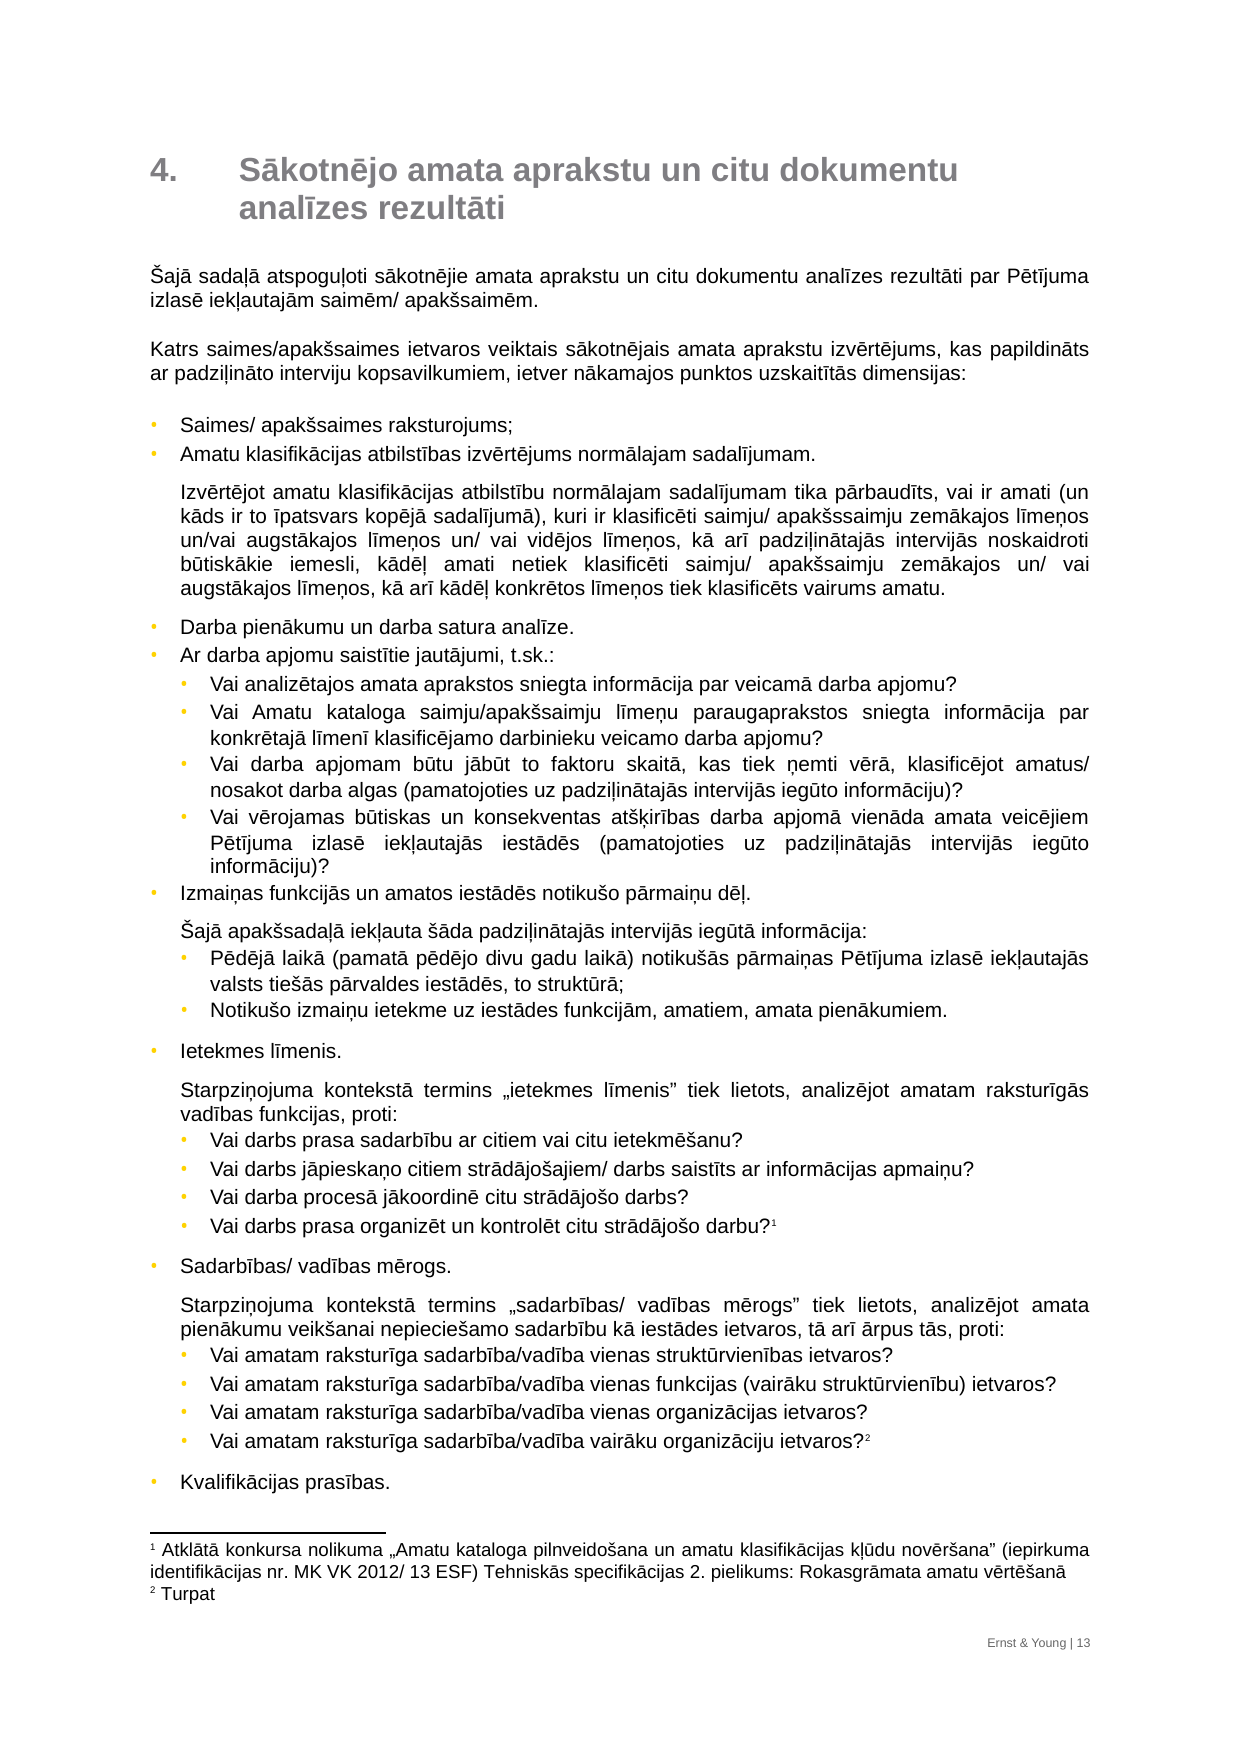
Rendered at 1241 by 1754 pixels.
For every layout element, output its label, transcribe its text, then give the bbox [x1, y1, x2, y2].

list Amatu klasifikācijas atbilstības izvērtējums normālajam sadalījumam. [150, 439, 1090, 467]
list Vai darba procesā jākoordinē citu strādājošo darbs? [180, 1182, 1090, 1211]
list Pēdējā laikā (pamatā pēdējo divu gadu laikā) notikušās pārmaiņas Pētījuma izlasē iekļautajās valsts tiešās pārvaldes iestādēs, to struktūrā; [180, 943, 1090, 996]
list Vai darba apjomam būtu jābūt to faktoru skaitā, kas tiek ņemti vērā, klasificējot amatus/ nosakot darba algas (pamatojoties uz padziļinātajās intervijās iegūto informāciju)? [180, 749, 1090, 802]
list Katrs saimes/apakšsaimes ietvaros veiktais sākotnējais amata aprakstu izvērtējums, kas papildināts ar padziļināto interviju kopsavilkumiem, ietver nākamajos punktos uzskaitītās dimensijas: [150, 337, 1090, 385]
list Vai darbs jāpieskaņo citiem strādājošajiem/ darbs saistīts ar informācijas apmaiņu? [180, 1154, 1090, 1182]
list Vai vērojamas būtiskas un konsekventas atšķirības darba apjomā vienāda amata veicējiem Pētījuma izlasē iekļautajās iestādēs (pamatojoties uz padziļinātajās intervijās iegūto informāciju)? [180, 802, 1090, 878]
list Starpziņojuma kontekstā termins „sadarbības/ vadības mērogs” tiek lietots, analizējot amata pienākumu veikšanai nepieciešamo sadarbību kā iestādes ietvaros, tā arī ārpus tās, proti: [180, 1293, 1090, 1341]
list Vai amatam raksturīga sadarbība/vadība vienas struktūrvienības ietvaros? [180, 1341, 1090, 1369]
list Notikušo izmaiņu ietekme uz iestādes funkcijām, amatiem, amata pienākumiem. [180, 996, 1090, 1024]
list Vai darbs prasa sadarbību ar citiem vai citu ietekmēšanu? [180, 1125, 1090, 1154]
list Vai darbs prasa organizēt un kontrolēt citu strādājošo darbu? [180, 1211, 1090, 1239]
list Izvērtējot amatu klasifikācijas atbilstību normālajam sadalījumam tika pārbaudīts, vai ir amati (un kāds ir to īpatsvars kopējā sadalījumā), kuri ir klasificēti saimju/ apakšssaimju zemākajos līmeņos un/vai augstākajos līmeņos un/ vai vidējos līmeņos, kā arī padziļinātajās intervijās noskaidroti būtiskākie iemesli, kādēļ amati netiek klasificēti saimju/ apakšsaimju zemākajos un/ vai augstākajos līmeņos, kā arī kādēļ konkrētos līmeņos tiek klasificēts vairums amatu. [180, 479, 1090, 599]
list Šajā sadaļā atspoguļoti sākotnējie amata aprakstu un citu dokumentu analīzes rezultāti par Pētījuma izlasē iekļautajām saimēm/ apakšsaimēm. [150, 264, 1090, 312]
list Starpziņojuma kontekstā termins „ietekmes līmenis” tiek lietots, analizējot amatam raksturīgās vadības funkcijas, proti: [180, 1077, 1090, 1125]
list Kvalifikācijas prasības. [150, 1467, 1090, 1495]
list Saimes/ apakšsaimes raksturojums; [150, 410, 1090, 439]
list Vai amatam raksturīga sadarbība/vadība vienas organizācijas ietvaros? [180, 1397, 1090, 1426]
list Ar darba apjomu saistītie jautājumi, t.sk.: [150, 640, 1090, 669]
list Vai amatam raksturīga sadarbība/vadība vienas funkcijas (vairāku struktūrvienību) ietvaros? [180, 1369, 1090, 1397]
list Šajā apakšsadaļā iekļauta šāda padziļinātajās intervijās iegūtā informācija: [180, 919, 1090, 943]
list Darba pienākumu un darba satura analīze. [150, 612, 1090, 640]
list Vai analizētajos amata aprakstos sniegta informācija par veicamā darba apjomu? [180, 669, 1090, 697]
list Sadarbības/ vadības mērogs. [150, 1252, 1090, 1280]
subtitle Sākotnējo amata aprakstu un citu dokumentu analīzes rezultāti [150, 150, 1090, 227]
list Ietekmes līmenis. [150, 1037, 1090, 1065]
list Vai Amatu kataloga saimju/apakšsaimju līmeņu paraugaprakstos sniegta informācija par konkrētajā līmenī klasificējamo darbinieku veicamo darba apjomu? [180, 697, 1090, 749]
list Vai amatam raksturīga sadarbība/vadība vairāku organizāciju ietvaros? [180, 1426, 1090, 1454]
list Izmaiņas funkcijās un amatos iestādēs notikušo pārmaiņu dēļ. [150, 878, 1090, 907]
